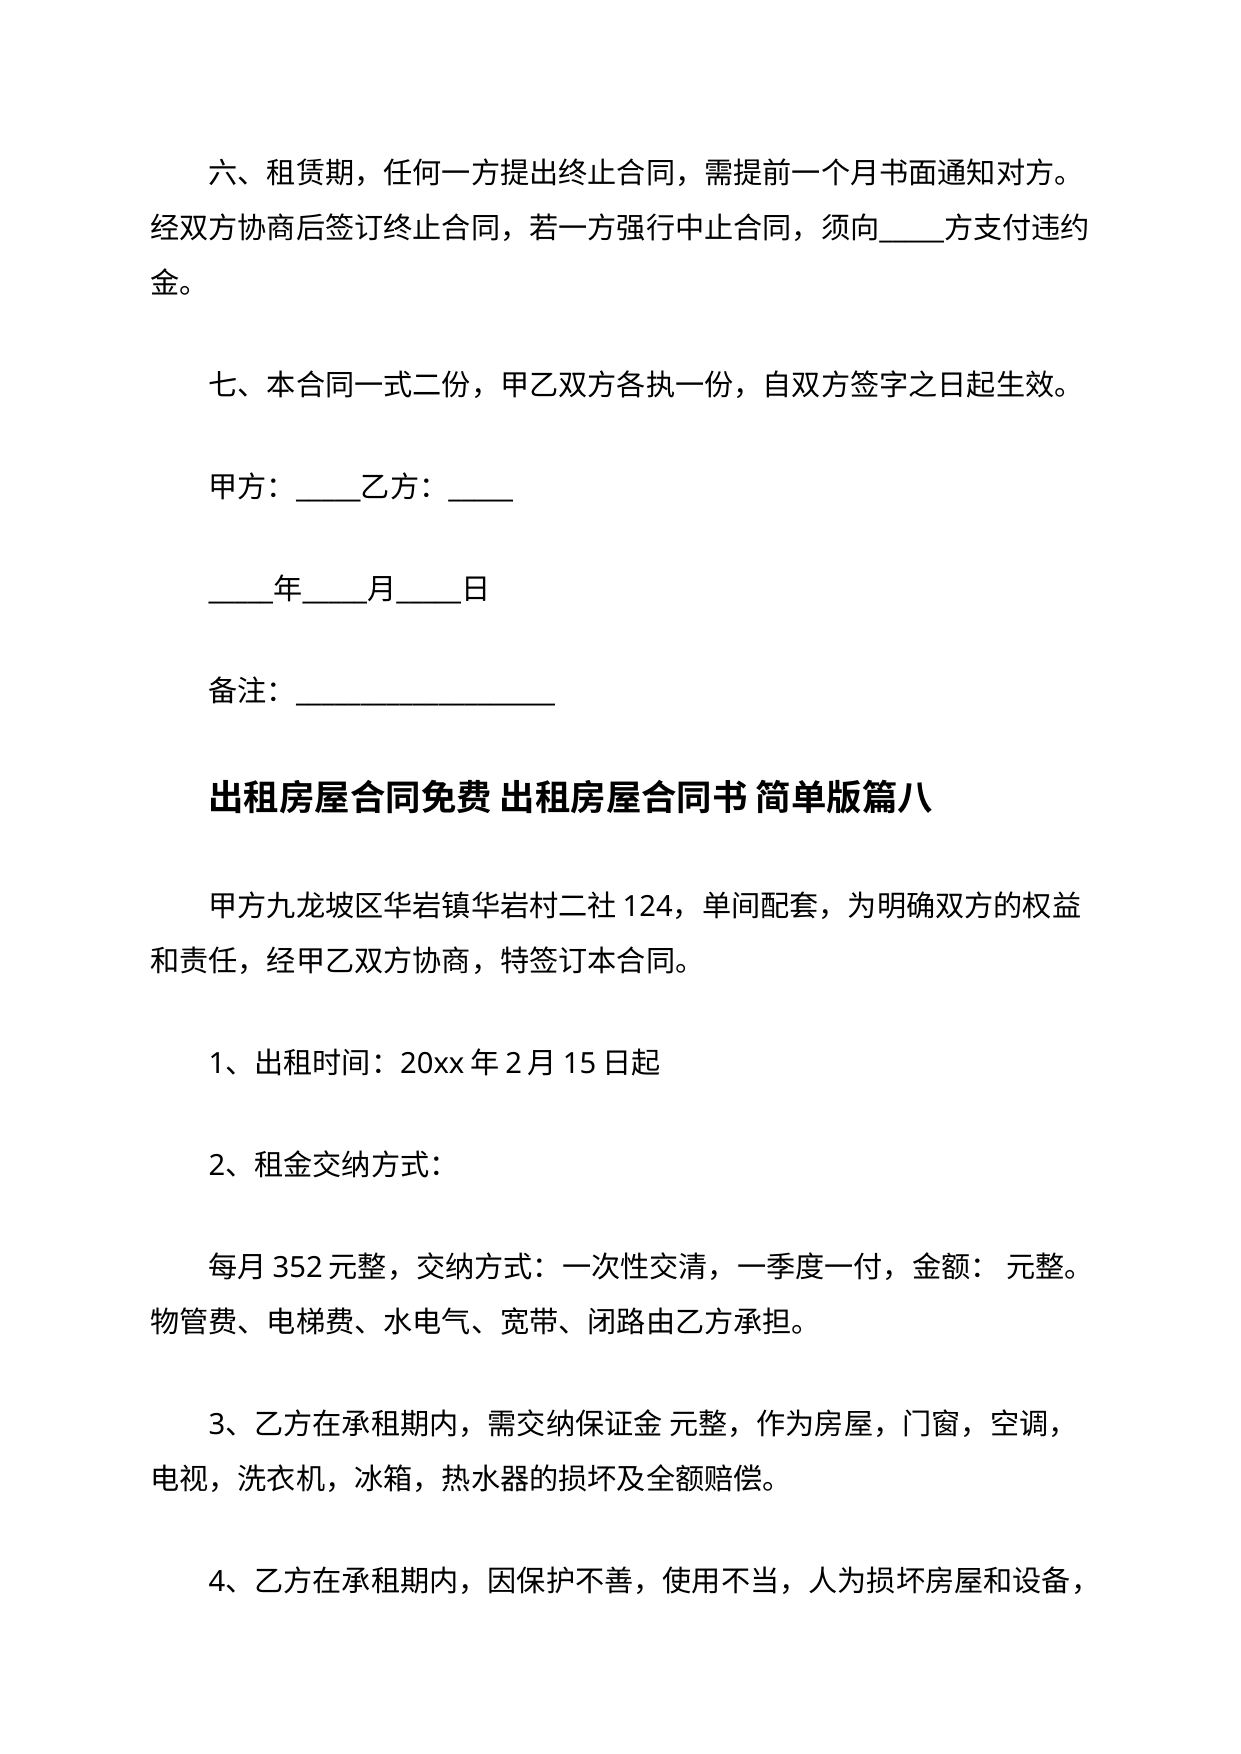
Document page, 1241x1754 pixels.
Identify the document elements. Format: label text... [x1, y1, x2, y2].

text 甲方：_____乙方：_____ [150, 463, 1090, 506]
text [150, 1557, 1090, 1599]
text 备注：____________________ [150, 667, 1090, 710]
text 1、出租时间：20xx年2月15日起 [150, 1039, 1090, 1082]
text 甲方九龙坡区华岩镇华岩村二社124，单间配套，为明确双方的权益和责任，经甲乙双方协商，特签订本合同。 [150, 883, 1090, 980]
text 每月352元整，交纳方式：一次性交清，一季度一付，金额： 元整。物管费、电梯费、水电气、宽带、闭路由乙方承担。 [150, 1243, 1090, 1341]
text 2、租金交纳方式： [150, 1142, 1090, 1184]
text 3、乙方在承租期内，需交纳保证金 元整，作为房屋，门窗，空调，电视，洗衣机，冰箱，热水器的损坏及全额赔偿。 [150, 1400, 1090, 1498]
text 七、本合同一式二份，甲乙双方各执一份，自双方签字之日起生效。 [150, 362, 1090, 404]
text 六、租赁期，任何一方提出终止合同，需提前一个月书面通知对方。经双方协商后签订终止合同，若一方强行中止合同，须向_____方支付违约金。 [150, 150, 1090, 302]
text _____年_____月_____日 [150, 565, 1090, 608]
text 出租房屋合同免费 出租房屋合同书 简单版篇八 [150, 769, 1090, 821]
